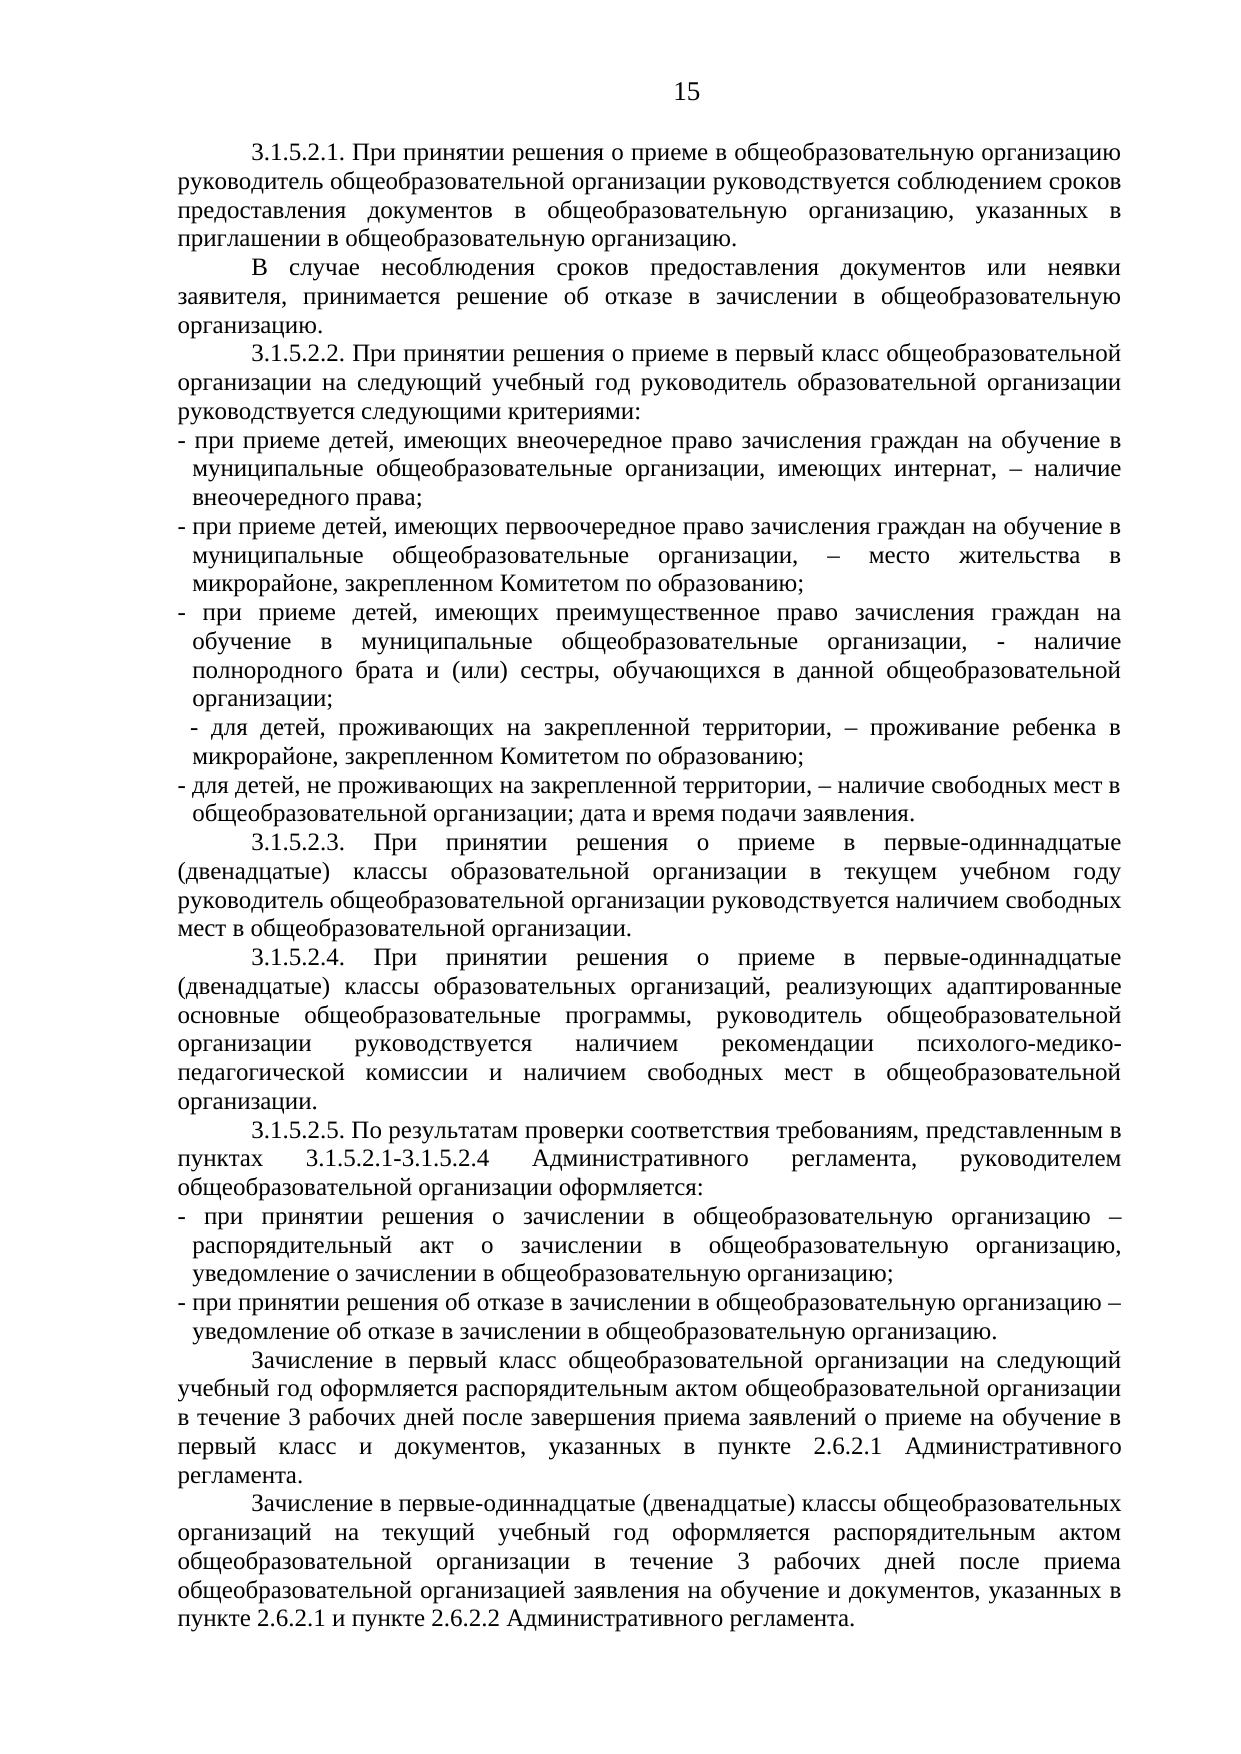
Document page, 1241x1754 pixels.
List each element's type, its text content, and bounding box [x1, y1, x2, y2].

text - при принятии решения об отказе в зачислении в общеобразовательную организацию – уведомление об отказе в зачислении в общеобразовательную организацию. [177, 1287, 1122, 1345]
text - при принятии решения о зачислении в общеобразовательную организацию – распорядительный акт о зачислении в общеобразовательную организацию, уведомление о зачислении в общеобразовательную организацию; [177, 1201, 1122, 1287]
text - при приеме детей, имеющих первоочередное право зачисления граждан на обучение в муниципальные общеобразовательные организации, – место жительства в микрорайоне, закрепленном Комитетом по образованию; [177, 511, 1122, 597]
text Зачисление в первый класс общеобразовательной организации на следующий учебный год оформляется распорядительным актом общеобразовательной организации в течение 3 рабочих дней после завершения приема заявлений о приеме на обучение в первый класс и документов, указанных в пункте 2.6.2.1 Административного регламента. [177, 1345, 1122, 1488]
text 3.1.5.2.5. По результатам проверки соответствия требованиям, представленным в пунктах 3.1.5.2.1-3.1.5.2.4 Административного регламента, руководителем общеобразовательной организации оформляется: [177, 1115, 1122, 1201]
text Зачисление в первые-одиннадцатые (двенадцатые) классы общеобразовательных организаций на текущий учебный год оформляется распорядительным актом общеобразовательной организации в течение 3 рабочих дней после приема общеобразовательной организацией заявления на обучение и документов, указанных в пункте 2.6.2.1 и пункте 2.6.2.2 Административного регламента. [177, 1488, 1122, 1632]
text - при приеме детей, имеющих преимущественное право зачисления граждан на обучение в муниципальные общеобразовательные организации, - наличие полнородного брата и (или) сестры, обучающихся в данной общеобразовательной организации; [177, 597, 1122, 712]
text - при приеме детей, имеющих внеочередное право зачисления граждан на обучение в муниципальные общеобразовательные организации, имеющих интернат, – наличие внеочередного права; [177, 425, 1122, 511]
text 3.1.5.2.2. При принятии решения о приеме в первый класс общеобразовательной организации на следующий учебный год руководитель образовательной организации руководствуется следующими критериями: [177, 338, 1122, 425]
text В случае несоблюдения сроков предоставления документов или неявки заявителя, принимается решение об отказе в зачислении в общеобразовательную организацию. [177, 252, 1122, 338]
text 3.1.5.2.1. При принятии решения о приеме в общеобразовательную организацию руководитель общеобразовательной организации руководствуется соблюдением сроков предоставления документов в общеобразовательную организацию, указанных в приглашении в общеобразовательную организацию. [177, 137, 1122, 252]
text - для детей, не проживающих на закрепленной территории, – наличие свободных мест в общеобразовательной организации; дата и время подачи заявления. [177, 770, 1122, 827]
text - для детей, проживающих на закрепленной территории, – проживание ребенка в микрорайоне, закрепленном Комитетом по образованию; [177, 712, 1122, 770]
text 3.1.5.2.4. При принятии решения о приеме в первые-одиннадцатые (двенадцатые) классы образовательных организаций, реализующих адаптированные основные общеобразовательные программы, руководитель общеобразовательной организации руководствуется наличием рекомендации психолого-медико-педагогической комиссии и наличием свободных мест в общеобразовательной организации. [177, 942, 1122, 1115]
text 3.1.5.2.3. При принятии решения о приеме в первые-одиннадцатые (двенадцатые) классы образовательной организации в текущем учебном году руководитель общеобразовательной организации руководствуется наличием свободных мест в общеобразовательной организации. [177, 827, 1122, 942]
